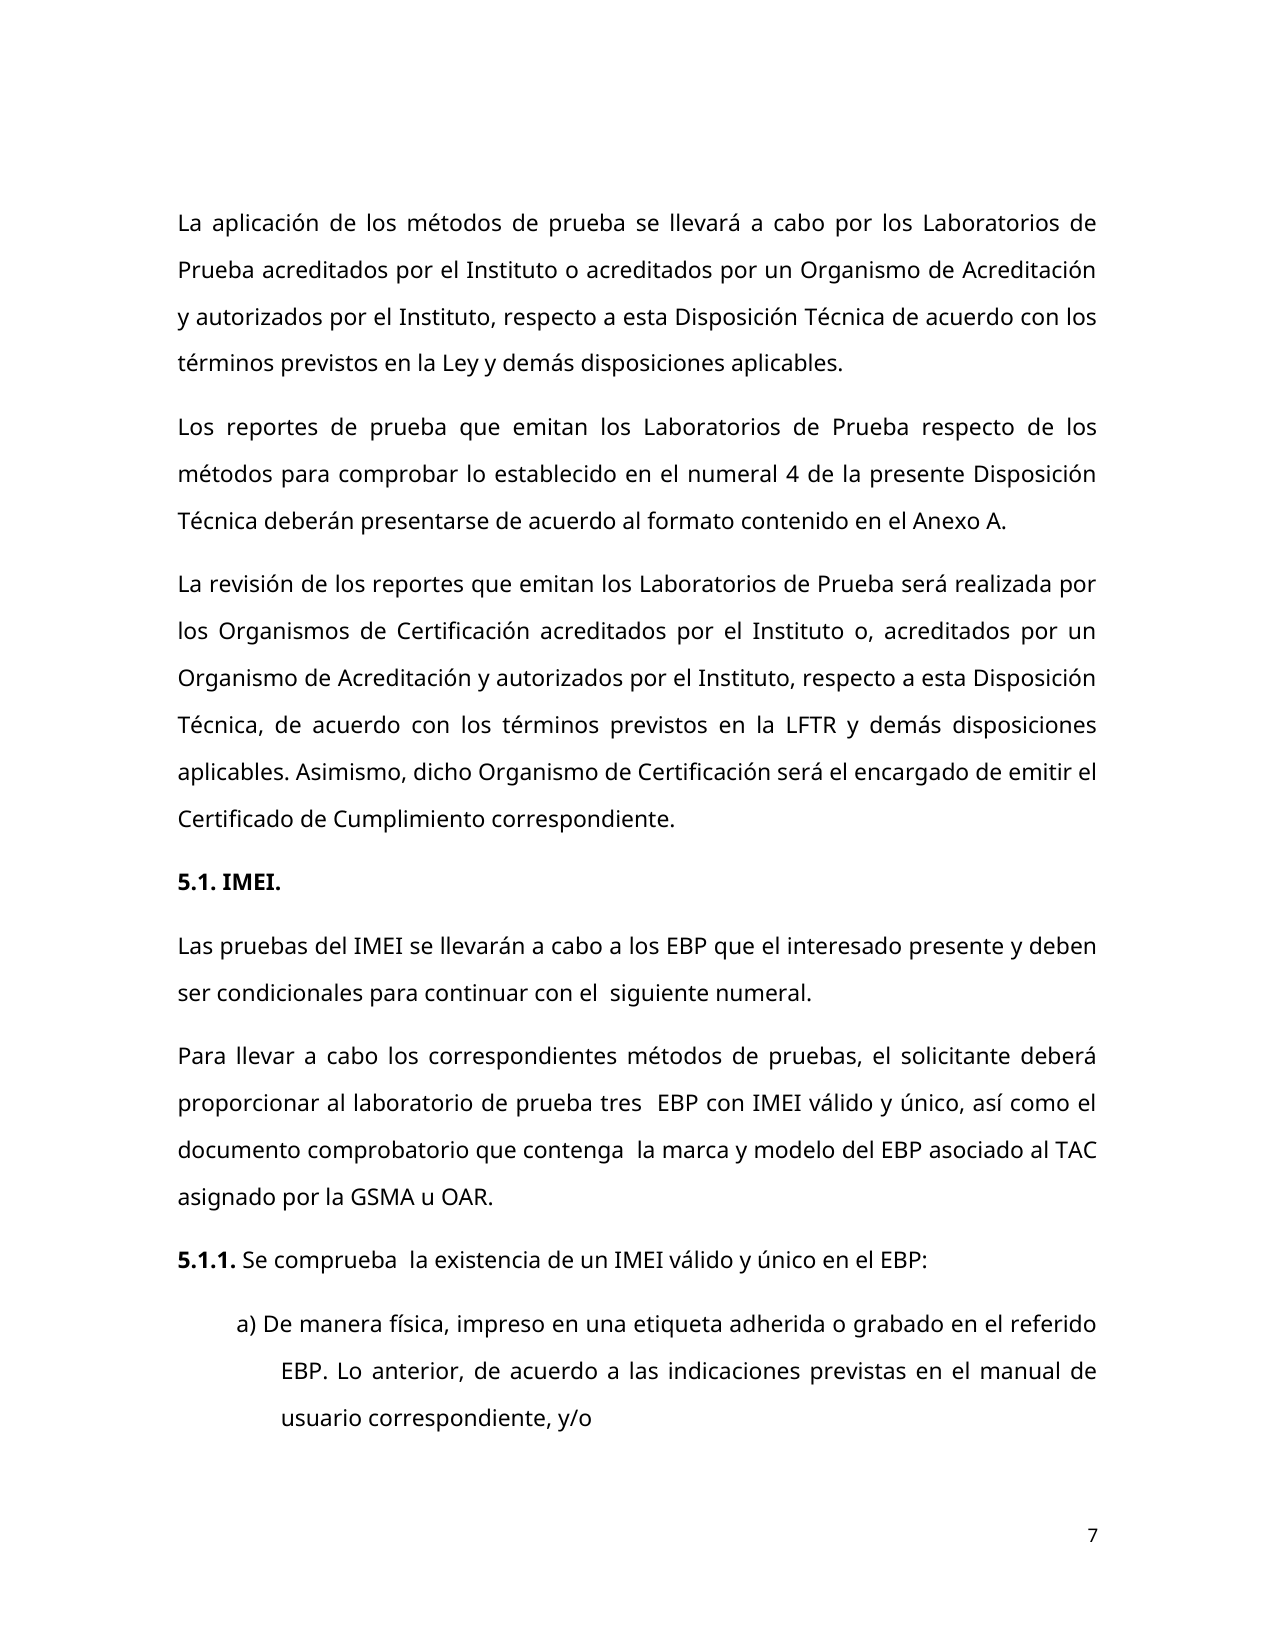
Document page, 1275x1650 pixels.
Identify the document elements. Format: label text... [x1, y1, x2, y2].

text La aplicación de los métodos de prueba se llevará a cabo por los Laboratorios de Prueba acreditados por el Instituto o acreditados por un Organismo de Acreditación y autorizados por el Instituto, respecto a esta Disposición Técnica de acuerdo con los términos previstos en la Ley y demás disposiciones aplicables. [177, 207, 1098, 379]
text 5.1.1. Se comprueba la existencia de un IMEI válido y único en el EBP: [177, 1244, 1098, 1276]
text a) De manera física, impreso en una etiqueta adherida o grabado en el referido EBP. Lo anterior, de acuerdo a las indicaciones previstas en el manual de usuario correspondiente, y/o [236, 1308, 1098, 1433]
text Las pruebas del IMEI se llevarán a cabo a los EBP que el interesado presente y deben ser condicionales para continuar con el siguiente numeral. [177, 930, 1098, 1008]
text Los reportes de prueba que emitan los Laboratorios de Prueba respecto de los métodos para comprobar lo establecido en el numeral 4 de la presente Disposición Técnica deberán presentarse de acuerdo al formato contenido en el Anexo A. [177, 411, 1098, 536]
text Para llevar a cabo los correspondientes métodos de pruebas, el solicitante deberá proporcionar al laboratorio de prueba tres EBP con IMEI válido y único, así como el documento comprobatorio que contenga la marca y modelo del EBP asociado al TAC asignado por la GSMA u OAR. [177, 1040, 1098, 1212]
text 5.1. IMEI. [177, 866, 1098, 897]
text La revisión de los reportes que emitan los Laboratorios de Prueba será realizada por los Organismos de Certificación acreditados por el Instituto o, acreditados por un Organismo de Acreditación y autorizados por el Instituto, respecto a esta Disposición Técnica, de acuerdo con los términos previstos en la LFTR y demás disposiciones aplicables. Asimismo, dicho Organismo de Certificación será el encargado de emitir el Certificado de Cumplimiento correspondiente. [177, 568, 1098, 834]
